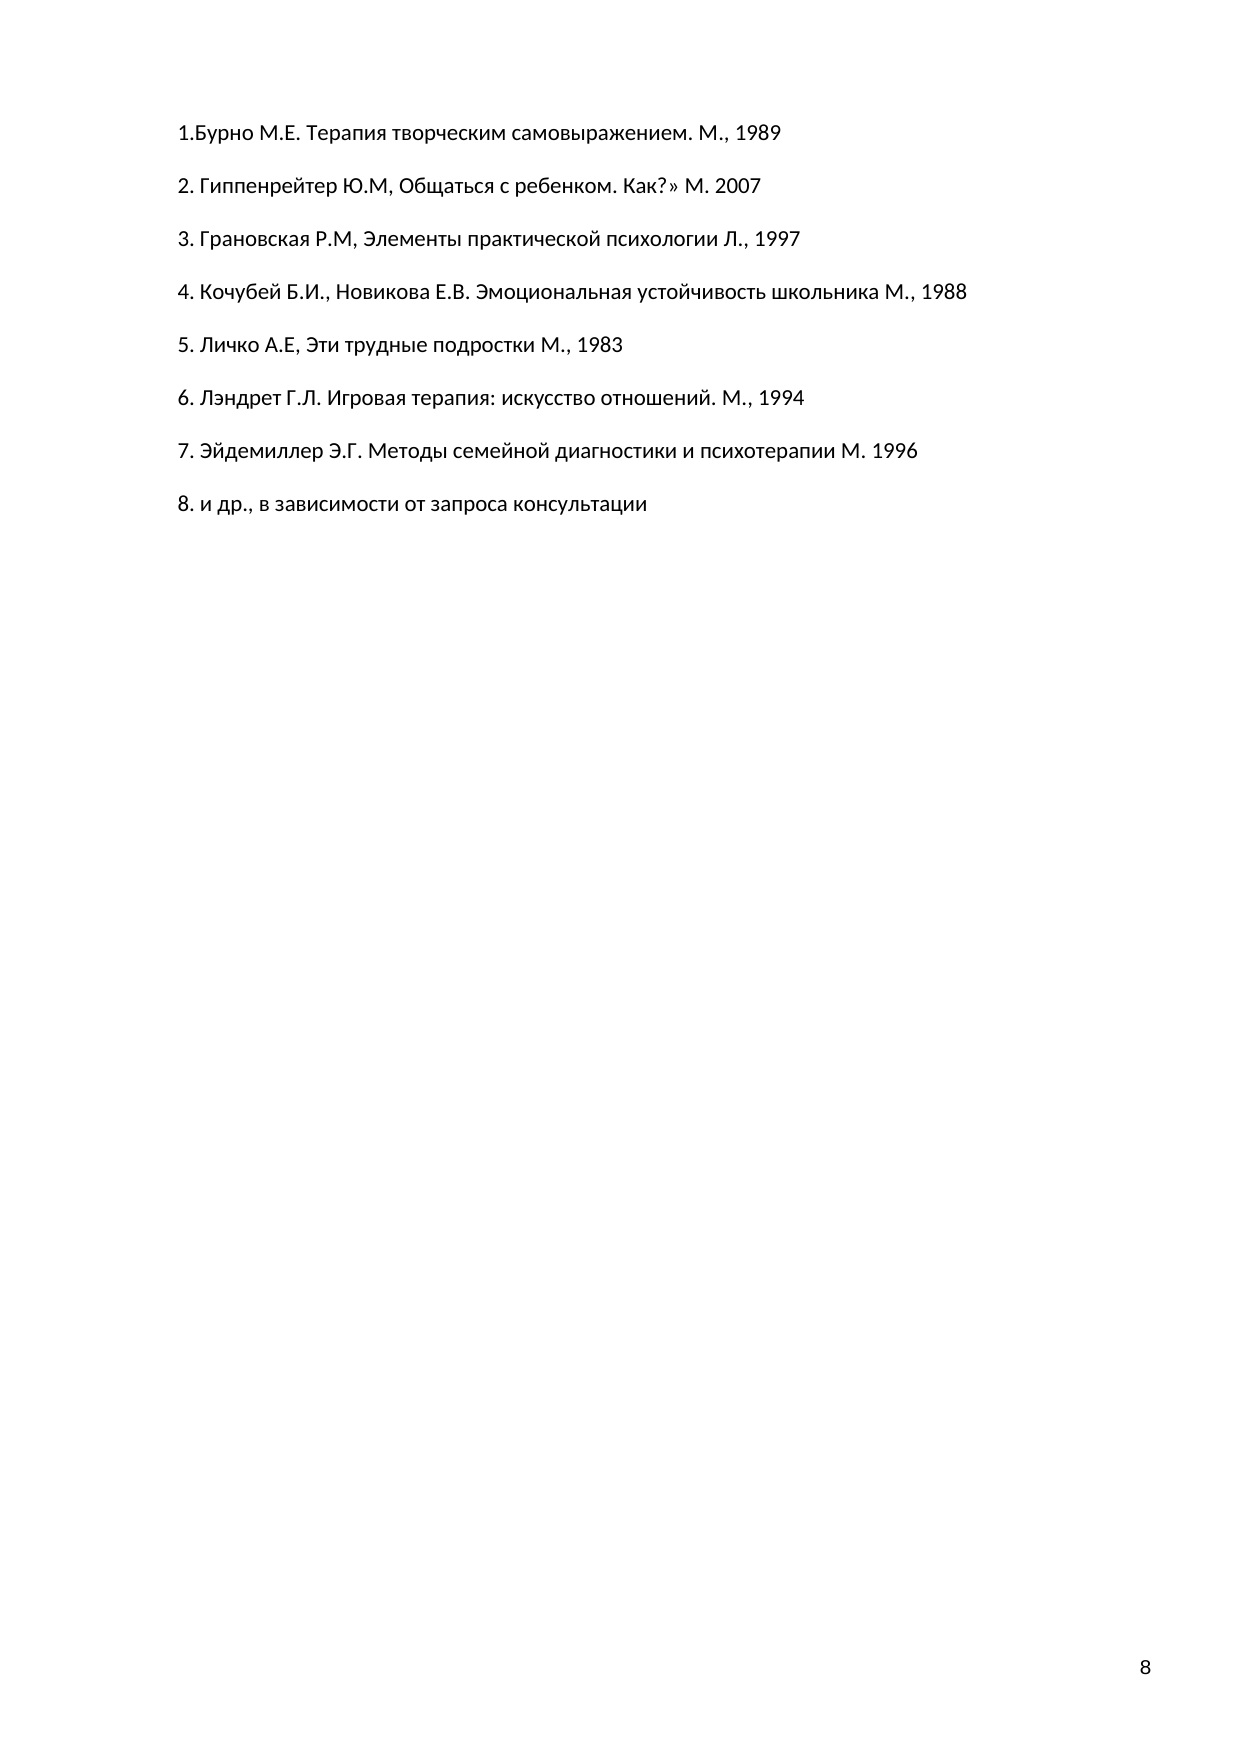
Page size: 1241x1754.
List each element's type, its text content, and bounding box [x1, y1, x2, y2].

text 6. Лэндрет Г.Л. Игровая терапия: искусство отношений. М., 1994 [177, 383, 1152, 411]
text 5. Личко А.Е, Эти трудные подростки М., 1983 [177, 330, 1152, 358]
text 7. Эйдемиллер Э.Г. Методы семейной диагностики и психотерапии М. 1996 [177, 436, 1152, 464]
text 1.Бурно М.Е. Терапия творческим самовыражением. М., 1989 [177, 118, 1152, 146]
text 8. и др., в зависимости от запроса консультации [177, 489, 1152, 517]
text 2. Гиппенрейтер Ю.М, Общаться с ребенком. Как?» М. 2007 [177, 171, 1152, 199]
text 4. Кочубей Б.И., Новикова Е.В. Эмоциональная устойчивость школьника М., 1988 [177, 277, 1152, 305]
text 3. Грановская Р.М, Элементы практической психологии Л., 1997 [177, 224, 1152, 252]
